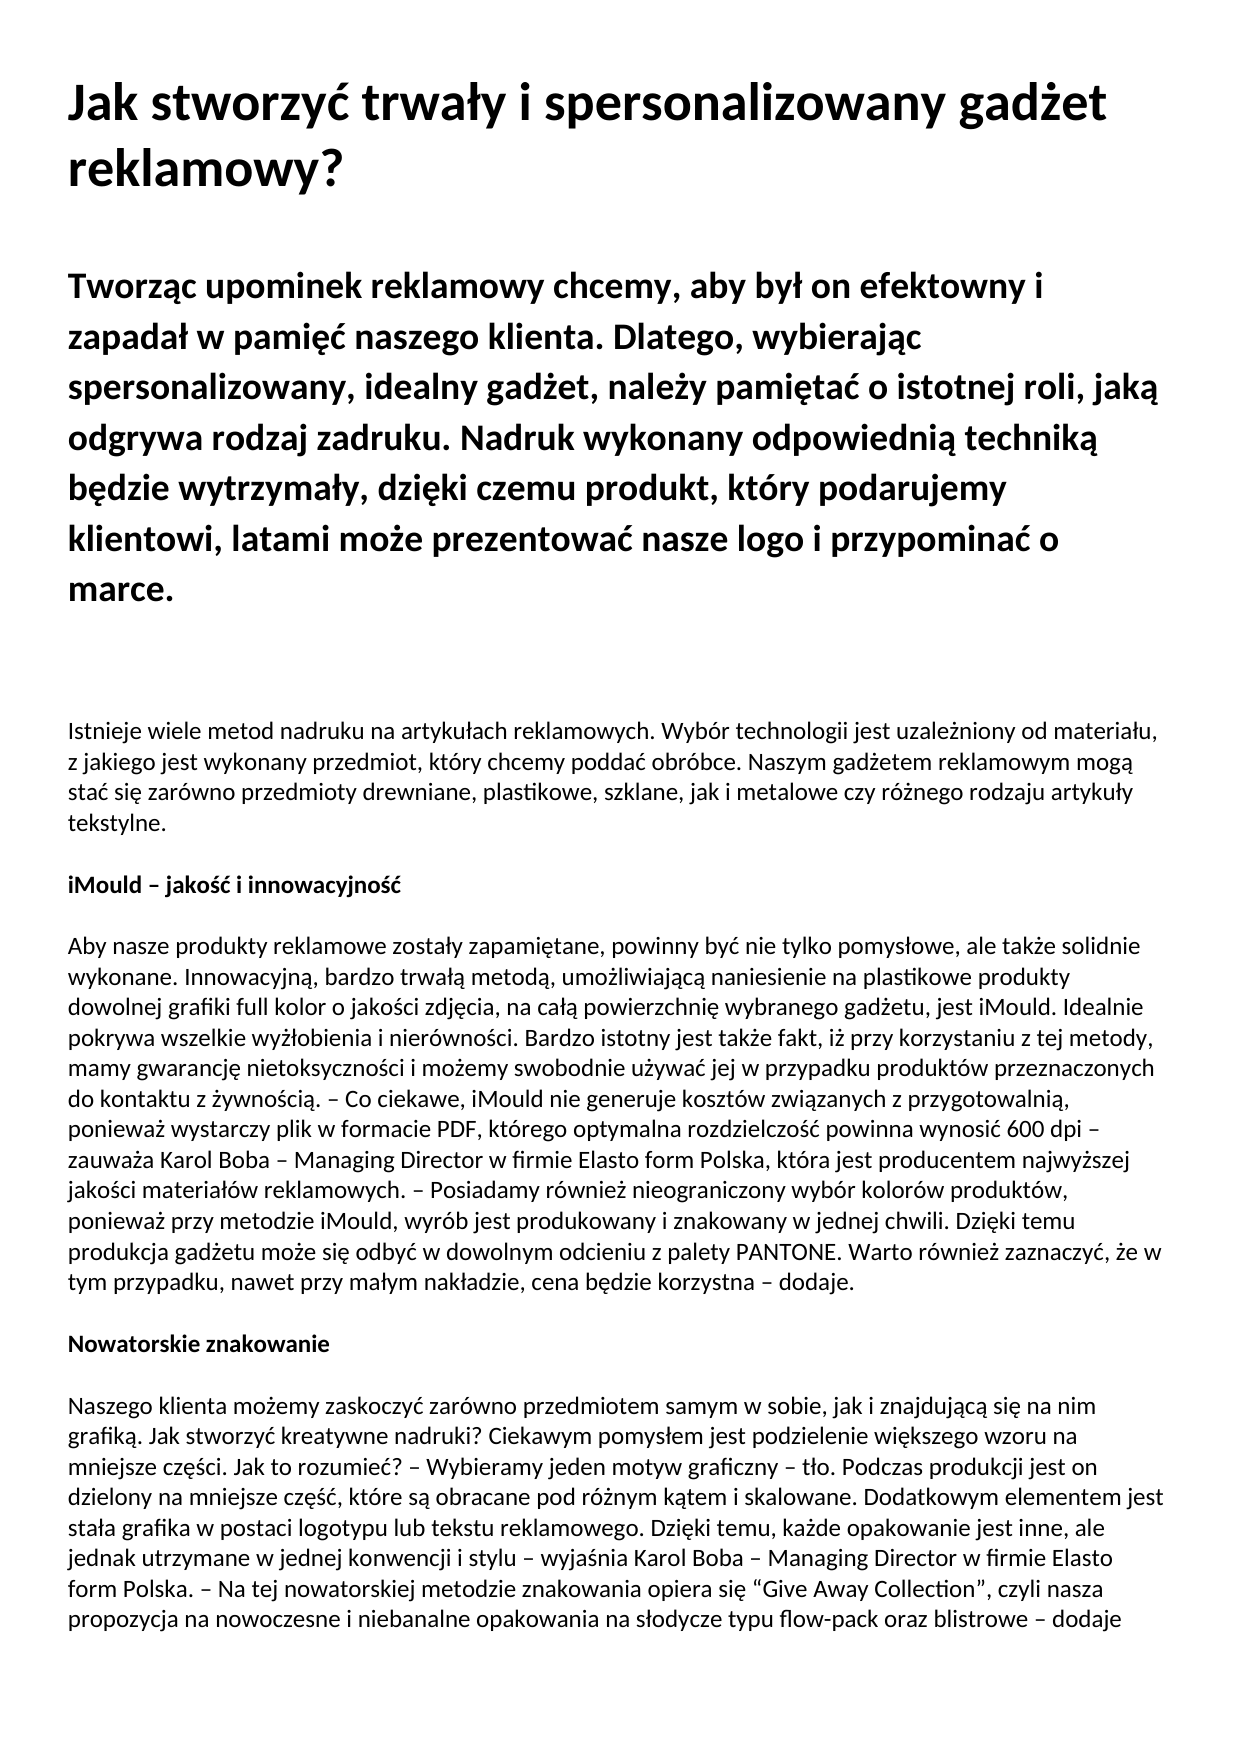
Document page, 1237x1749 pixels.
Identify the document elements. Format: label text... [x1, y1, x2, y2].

text Nowatorskie znakowanie [68, 1328, 1169, 1358]
text Istnieje wiele metod nadruku na artykułach reklamowych. Wybór technologii jest uzależniony od materiału, z jakiego jest wykonany przedmiot, który chcemy poddać obróbce. Naszym gadżetem reklamowym mogą stać się zarówno przedmioty drewniane, plastikowe, szklane, jak i metalowe czy różnego rodzaju artykuły tekstylne. [68, 715, 1169, 837]
text Jak stworzyć trwały i spersonalizowany gadżet reklamowy? [68, 68, 1169, 200]
text iMould – jakość i innowacyjność [68, 869, 1169, 899]
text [68, 1390, 1169, 1634]
text Aby nasze produkty reklamowe zostały zapamiętane, powinny być nie tylko pomysłowe, ale także solidnie wykonane. Innowacyjną, bardzo trwałą metodą, umożliwiającą naniesienie na plastikowe produkty dowolnej grafiki full kolor o jakości zdjęcia, na całą powierzchnię wybranego gadżetu, jest iMould. Idealnie pokrywa wszelkie wyżłobienia i nierówności. Bardzo istotny jest także fakt, iż przy korzystaniu z tej metody, mamy gwarancję nietoksyczności i możemy swobodnie używać jej w przypadku produktów przeznaczonych do kontaktu z żywnością. – Co ciekawe, iMould nie generuje kosztów związanych z przygotowalnią, ponieważ wystarczy plik w formacie PDF, którego optymalna rozdzielczość powinna wynosić 600 dpi – zauważa Karol Boba – Managing Director w firmie Elasto form Polska, która jest producentem najwyższej jakości materiałów reklamowych. – Posiadamy również nieograniczony wybór kolorów produktów, ponieważ przy metodzie iMould, wyrób jest produkowany i znakowany w jednej chwili. Dzięki temu produkcja gadżetu może się odbyć w dowolnym odcieniu z palety PANTONE. Warto również zaznaczyć, że w tym przypadku, nawet przy małym nakładzie, cena będzie korzystna – dodaje. [68, 931, 1169, 1297]
text Tworząc upominek reklamowy chcemy, aby był on efektowny i zapadał w pamięć naszego klienta. Dlatego, wybierając spersonalizowany, idealny gadżet, należy pamiętać o istotnej roli, jaką odgrywa rodzaj zadruku. Nadruk wykonany odpowiednią techniką będzie wytrzymały, dzięki czemu produkt, który podarujemy klientowi, latami może prezentować nasze logo i przypominać o marce. [68, 262, 1169, 611]
